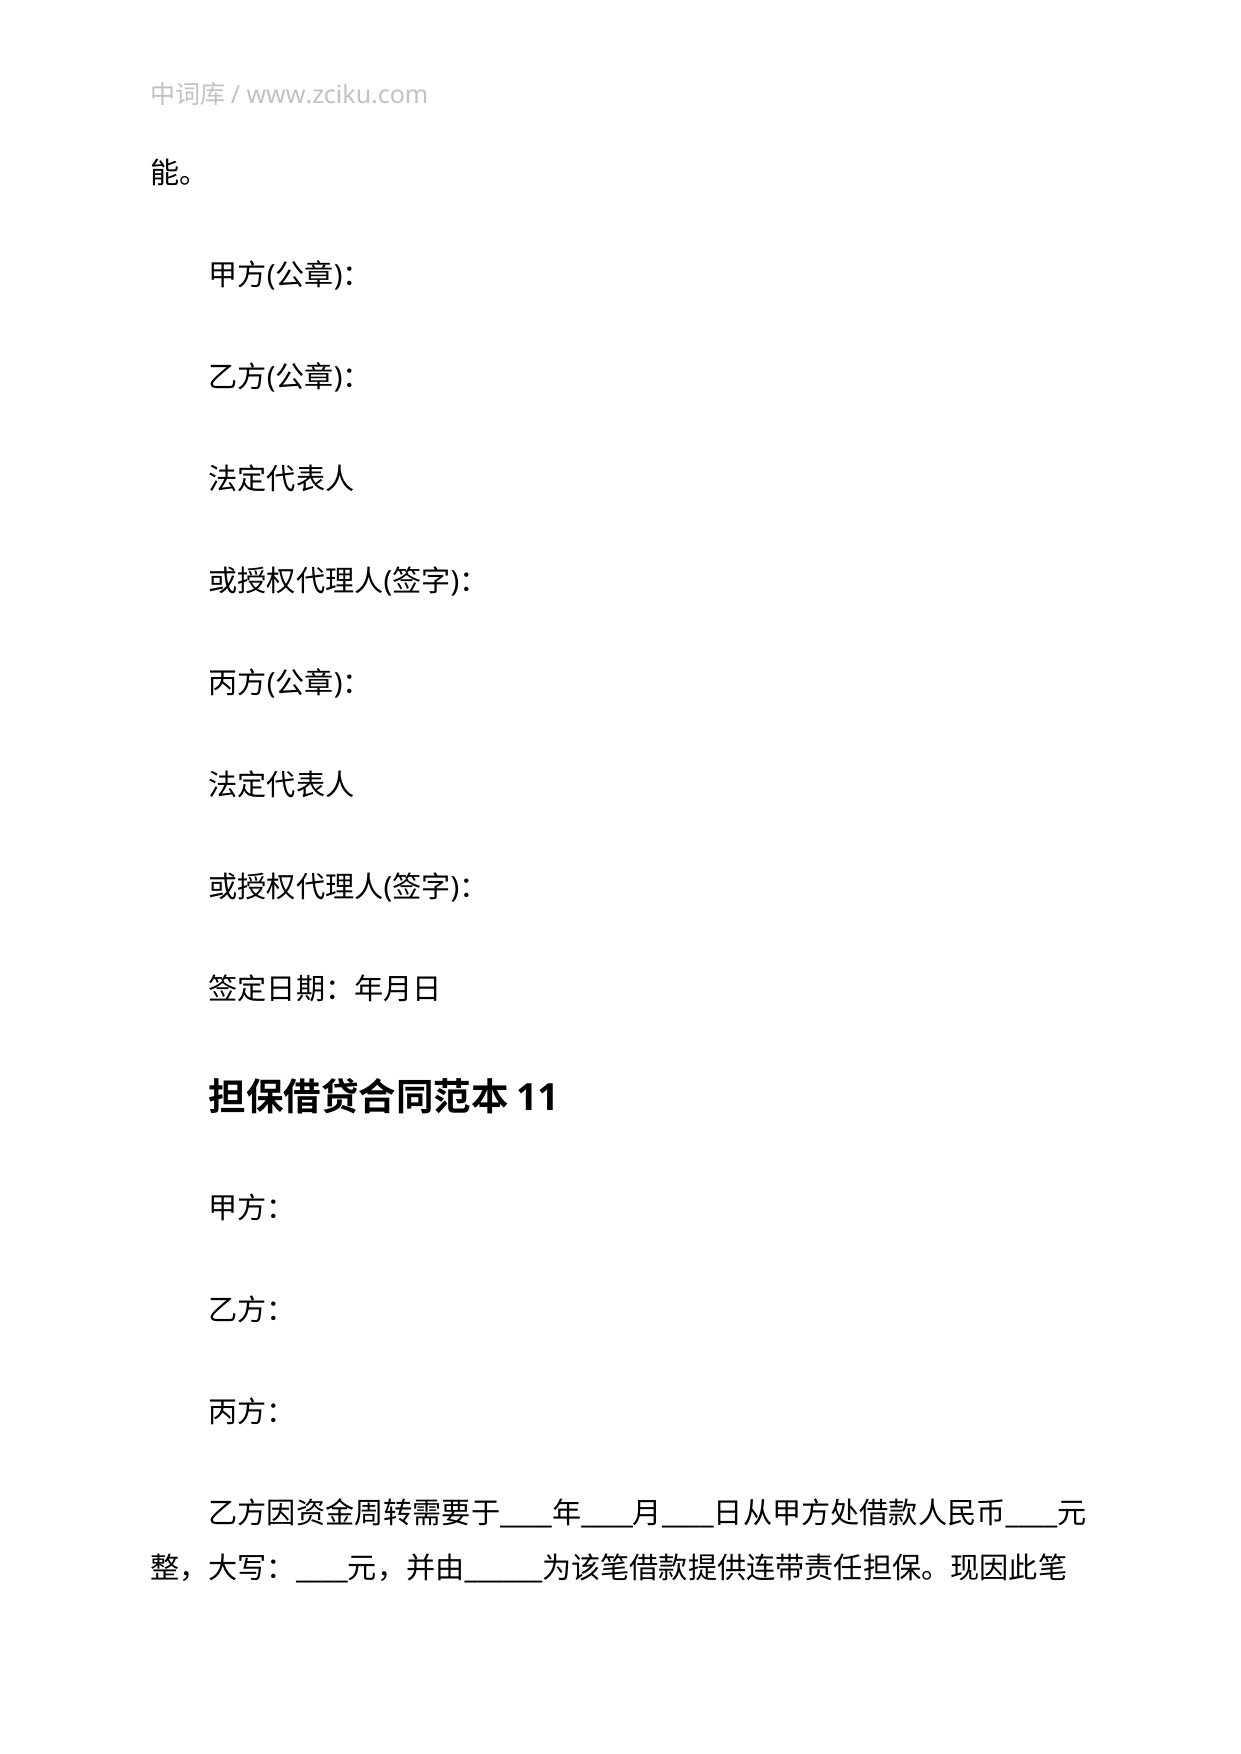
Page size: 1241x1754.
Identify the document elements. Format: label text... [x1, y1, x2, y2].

text 乙方： [150, 1286, 1090, 1329]
text 丙方： [150, 1388, 1090, 1430]
text 丙方(公章)： [150, 659, 1090, 702]
text 法定代表人 [150, 456, 1090, 498]
text 签定日期：年月日 [150, 965, 1090, 1007]
text 或授权代理人(签字)： [150, 863, 1090, 906]
text 甲方： [150, 1184, 1090, 1227]
text 甲方(公章)： [150, 252, 1090, 294]
text 法定代表人 [150, 761, 1090, 804]
text 或授权代理人(签字)： [150, 557, 1090, 600]
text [150, 150, 1090, 192]
text 乙方(公章)： [150, 354, 1090, 396]
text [150, 1490, 1090, 1587]
text 担保借贷合同范本11 [150, 1067, 1090, 1121]
